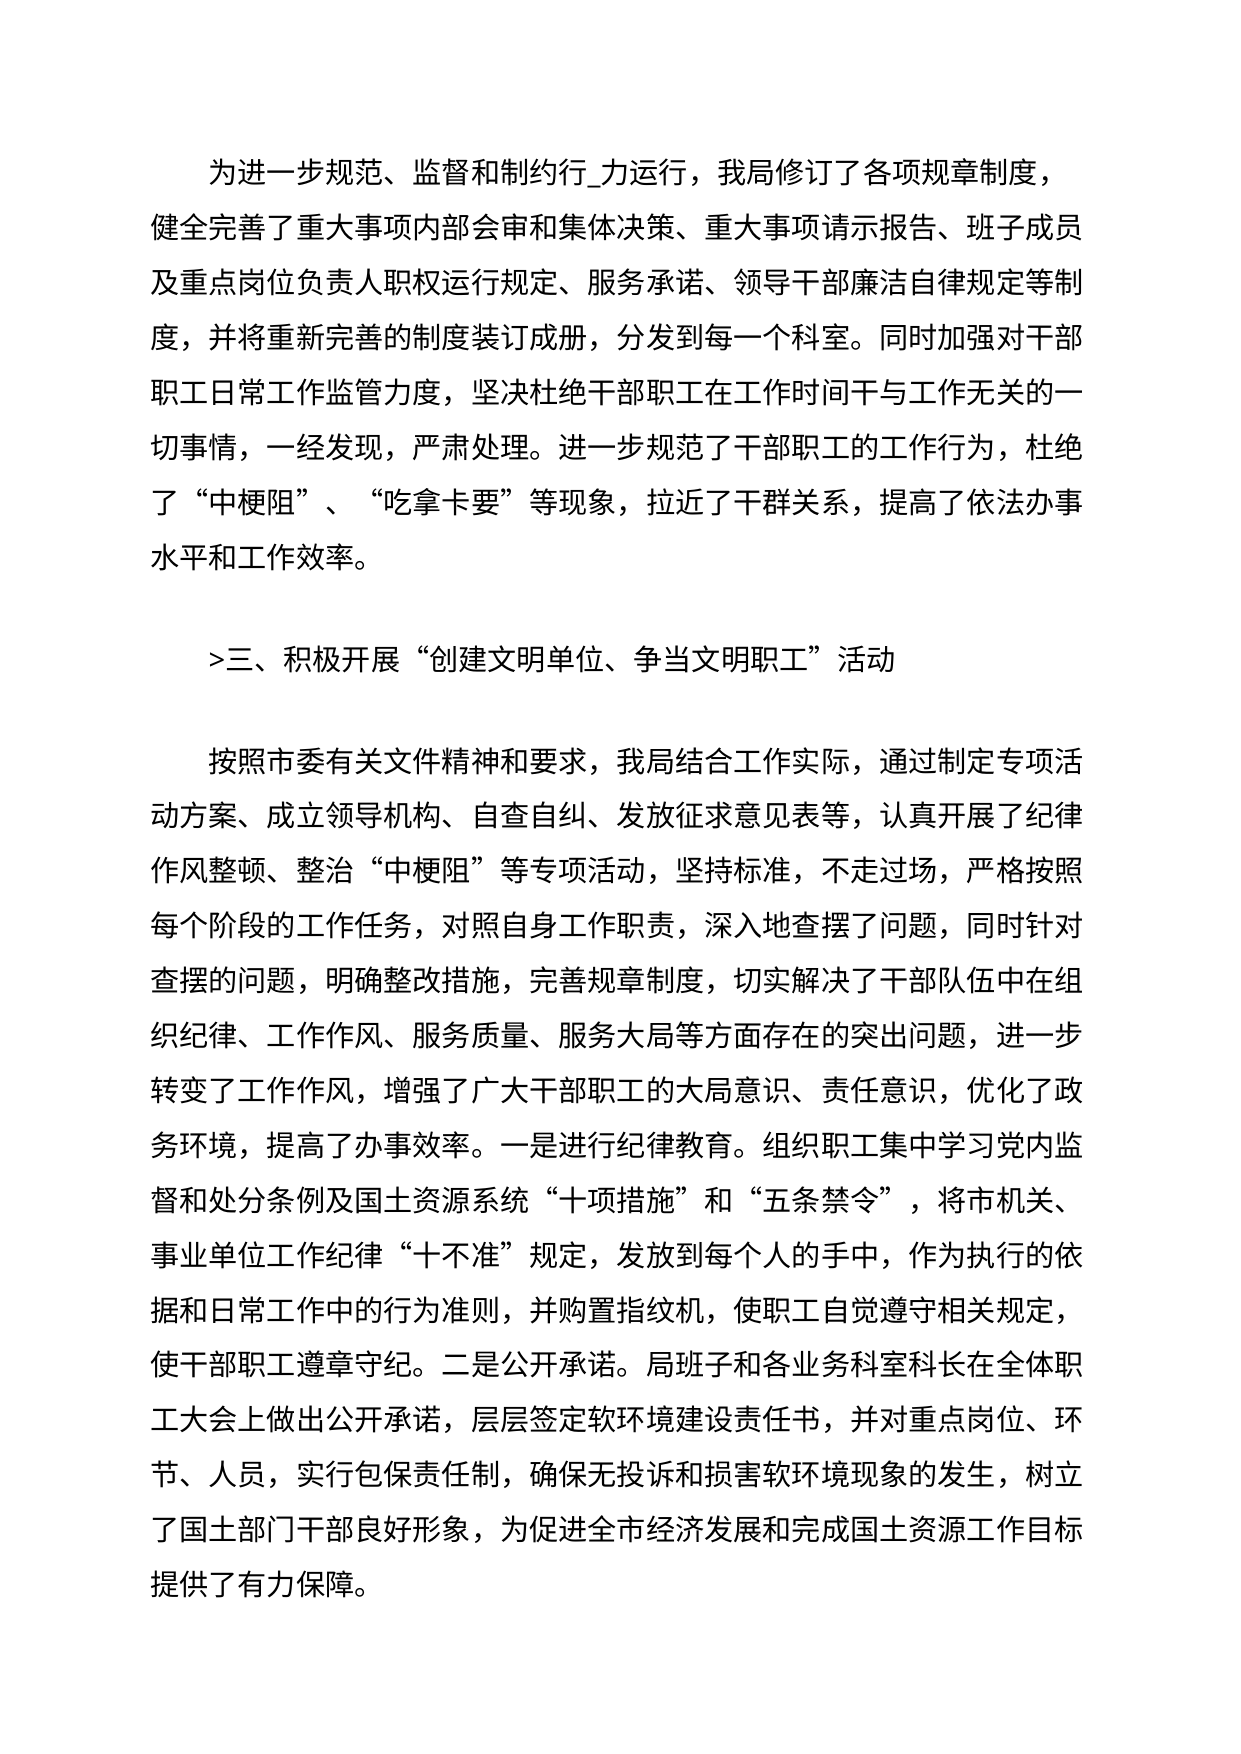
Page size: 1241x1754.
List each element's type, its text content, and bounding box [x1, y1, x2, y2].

text 为进一步规范、监督和制约行_力运行，我局修订了各项规章制度，健全完善了重大事项内部会审和集体决策、重大事项请示报告、班子成员及重点岗位负责人职权运行规定、服务承诺、领导干部廉洁自律规定等制度，并将重新完善的制度装订成册，分发到每一个科室。同时加强对干部职工日常工作监管力度，坚决杜绝干部职工在工作时间干与工作无关的一切事情，一经发现，严肃处理。进一步规范了干部职工的工作行为，杜绝了“中梗阻”、“吃拿卡要”等现象，拉近了干群关系，提高了依法办事水平和工作效率。 [150, 150, 1090, 577]
text >三、积极开展“创建文明单位、争当文明职工”活动 [150, 636, 1090, 678]
text 按照市委有关文件精神和要求，我局结合工作实际，通过制定专项活动方案、成立领导机构、自查自纠、发放征求意见表等，认真开展了纪律作风整顿、整治“中梗阻”等专项活动，坚持标准，不走过场，严格按照每个阶段的工作任务，对照自身工作职责，深入地查摆了问题，同时针对查摆的问题，明确整改措施，完善规章制度，切实解决了干部队伍中在组织纪律、工作作风、服务质量、服务大局等方面存在的突出问题，进一步转变了工作作风，增强了广大干部职工的大局意识、责任意识，优化了政务环境，提高了办事效率。一是进行纪律教育。组织职工集中学习党内监督和处分条例及国土资源系统“十项措施”和“五条禁令”，将市机关、事业单位工作纪律“十不准”规定，发放到每个人的手中，作为执行的依据和日常工作中的行为准则，并购置指纹机，使职工自觉遵守相关规定，使干部职工遵章守纪。二是公开承诺。局班子和各业务科室科长在全体职工大会上做出公开承诺，层层签定软环境建设责任书，并对重点岗位、环节、人员，实行包保责任制，确保无投诉和损害软环境现象的发生，树立了国土部门干部良好形象，为促进全市经济发展和完成国土资源工作目标提供了有力保障。 [150, 738, 1090, 1604]
